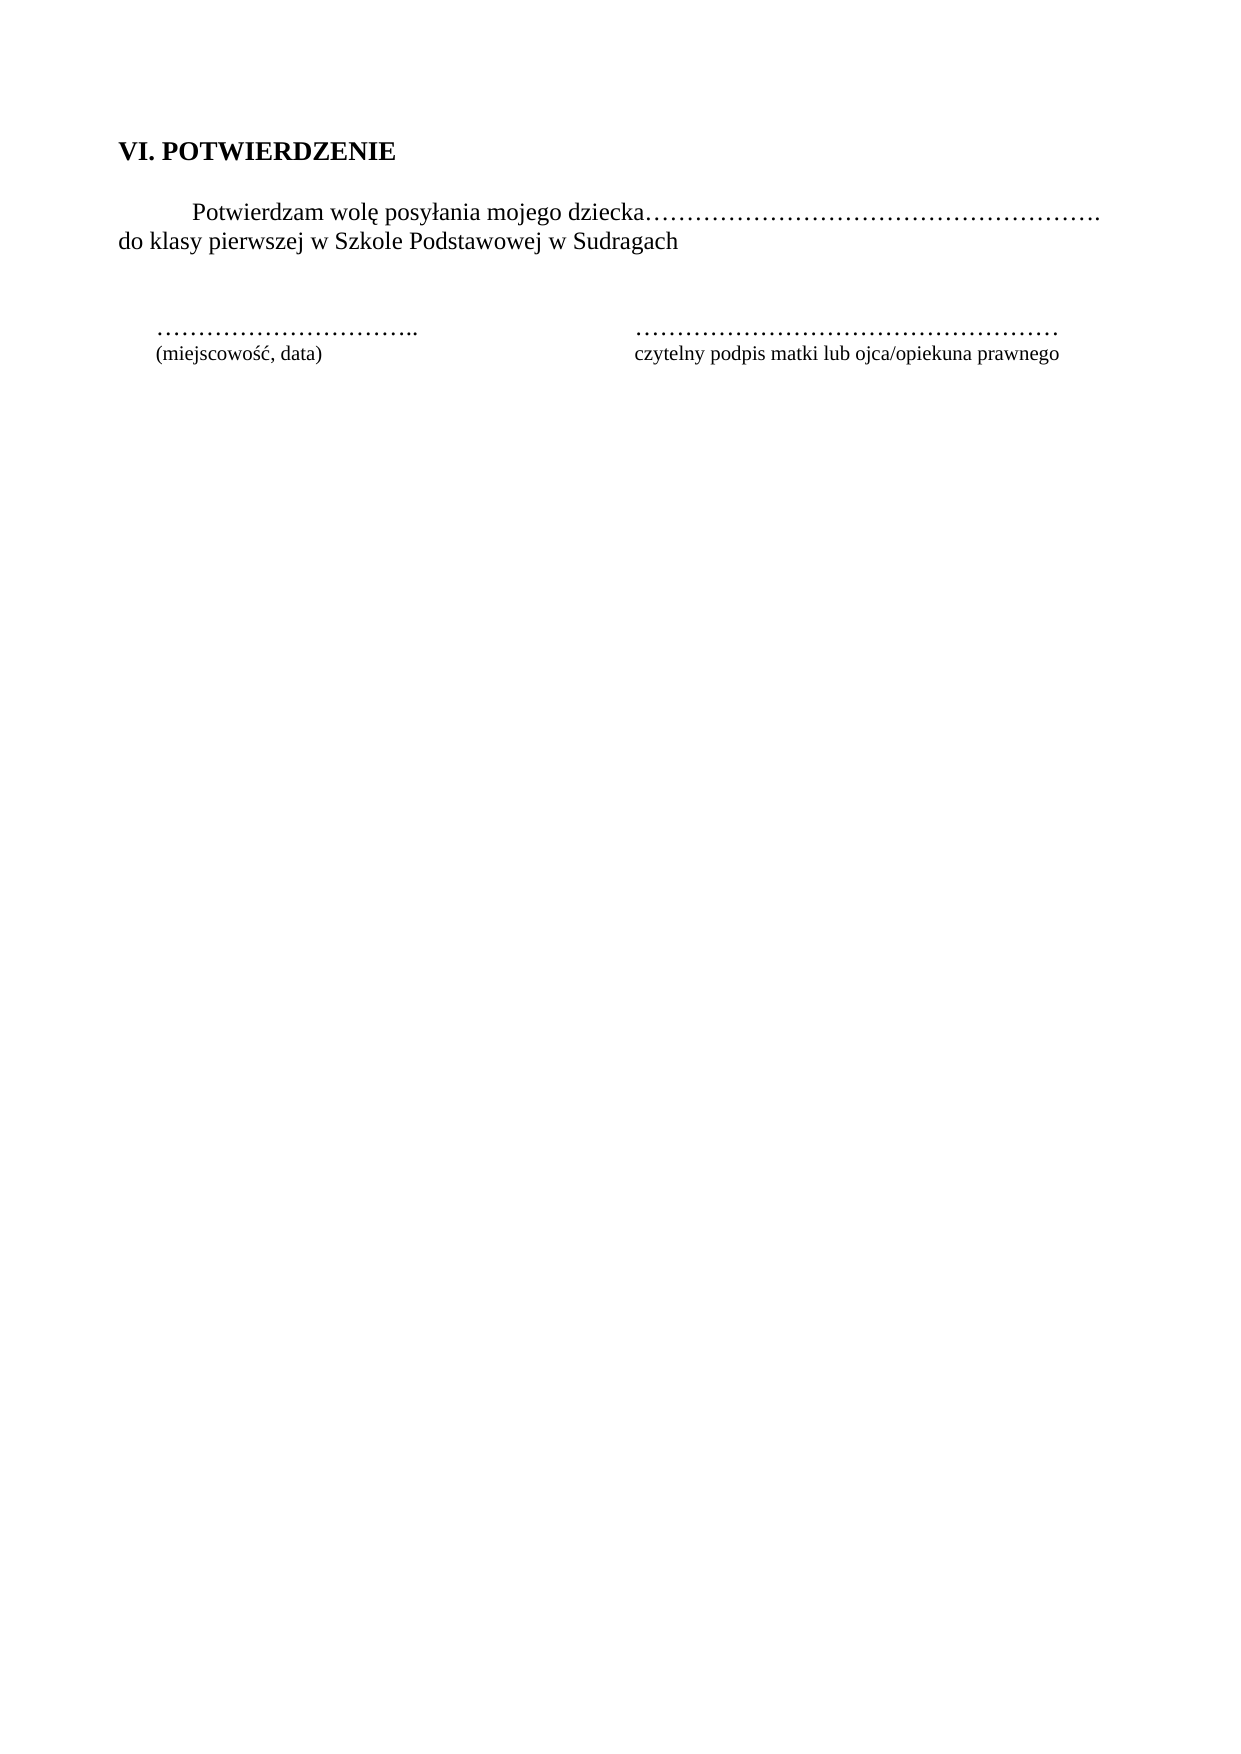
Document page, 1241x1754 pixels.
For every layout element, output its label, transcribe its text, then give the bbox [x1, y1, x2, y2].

list Potwierdzam wolę posyłania mojego dziecka………………………………………………. [156, 197, 1122, 226]
text do klasy pierwszej w Szkole Podstawowej w Sudragach [118, 226, 1122, 254]
text VI. POTWIERDZENIE [118, 135, 1122, 166]
list (miejscowość, data) czytelny podpis matki lub ojca/opiekuna prawnego [156, 341, 1122, 365]
list ………………………….. …………………………………………… [156, 312, 1122, 341]
